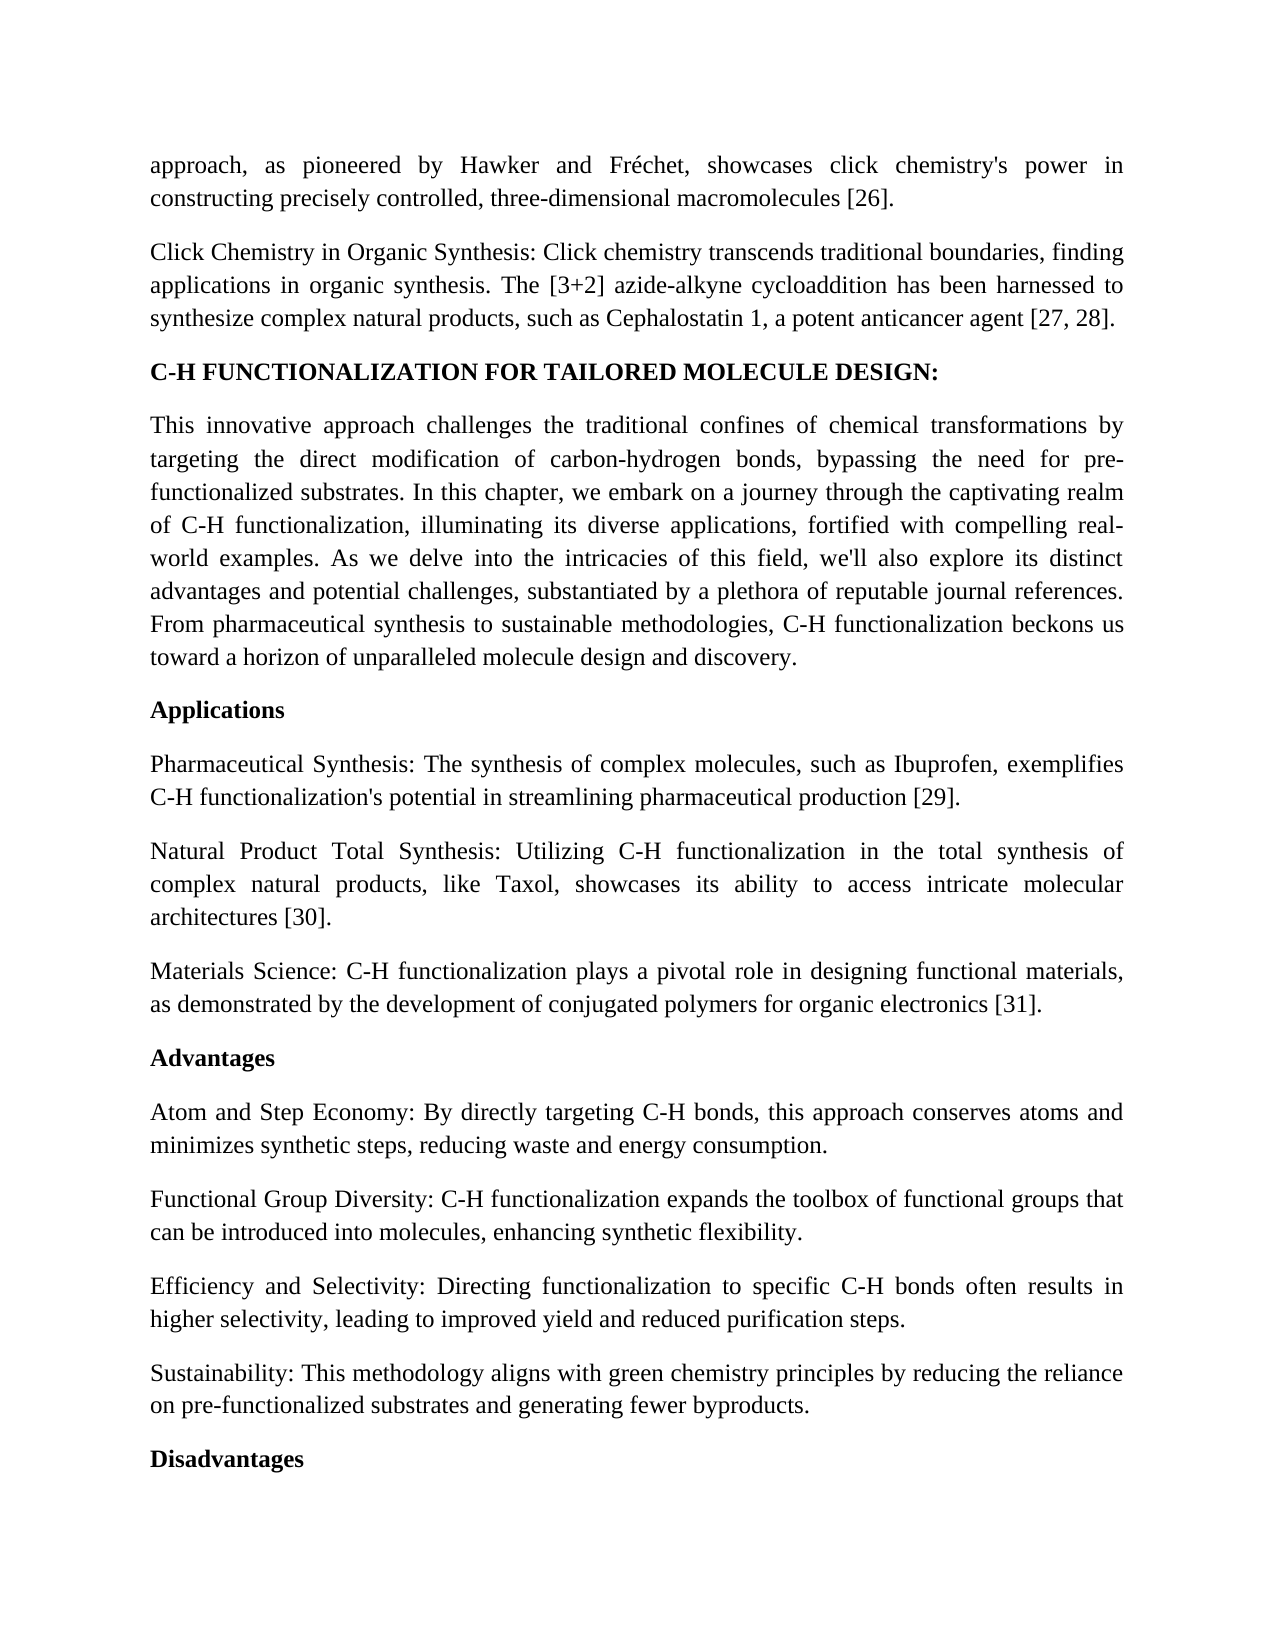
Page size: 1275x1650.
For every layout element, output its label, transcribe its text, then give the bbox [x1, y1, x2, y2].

text C-H FUNCTIONALIZATION FOR TAILORED MOLECULE DESIGN: [150, 357, 1125, 386]
text Materials Science: C-H functionalization plays a pivotal role in designing functional materials, as demonstrated by the development of conjugated polymers for organic electronics [31]. [150, 956, 1125, 1018]
text Pharmaceutical Synthesis: The synthesis of complex molecules, such as Ibuprofen, exemplifies C-H functionalization's potential in streamlining pharmaceutical production [29]. [150, 749, 1125, 811]
text Click Chemistry in Organic Synthesis: Click chemistry transcends traditional boundaries, finding applications in organic synthesis. The [3+2] azide-alkyne cycloaddition has been harnessed to synthesize complex natural products, such as Cephalostatin 1, a potent anticancer agent [27, 28]. [150, 237, 1125, 332]
text Disadvantages [150, 1444, 1125, 1473]
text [150, 150, 1125, 212]
text Functional Group Diversity: C-H functionalization expands the toolbox of functional groups that can be introduced into molecules, enhancing synthetic flexibility. [150, 1184, 1125, 1246]
text Natural Product Total Synthesis: Utilizing C-H functionalization in the total synthesis of complex natural products, like Taxol, showcases its ability to access intricate molecular architectures [30]. [150, 836, 1125, 931]
text Applications [150, 696, 1125, 724]
text Atom and Step Economy: By directly targeting C-H bonds, this approach conserves atoms and minimizes synthetic steps, reducing waste and energy consumption. [150, 1097, 1125, 1159]
text Advantages [150, 1043, 1125, 1072]
text This innovative approach challenges the traditional confines of chemical transformations by targeting the direct modification of carbon-hydrogen bonds, bypassing the need for pre-functionalized substrates. In this chapter, we embark on a journey through the captivating realm of C-H functionalization, illuminating its diverse applications, fortified with compelling real-world examples. As we delve into the intricacies of this field, we'll also explore its distinct advantages and potential challenges, substantiated by a plethora of reputable journal references. From pharmaceutical synthesis to sustainable methodologies, C-H functionalization beckons us toward a horizon of unparalleled molecule design and discovery. [150, 411, 1125, 671]
text Efficiency and Selectivity: Directing functionalization to specific C-H bonds often results in higher selectivity, leading to improved yield and reduced purification steps. [150, 1271, 1125, 1332]
text Sustainability: This methodology aligns with green chemistry principles by reducing the reliance on pre-functionalized substrates and generating fewer byproducts. [150, 1358, 1125, 1419]
